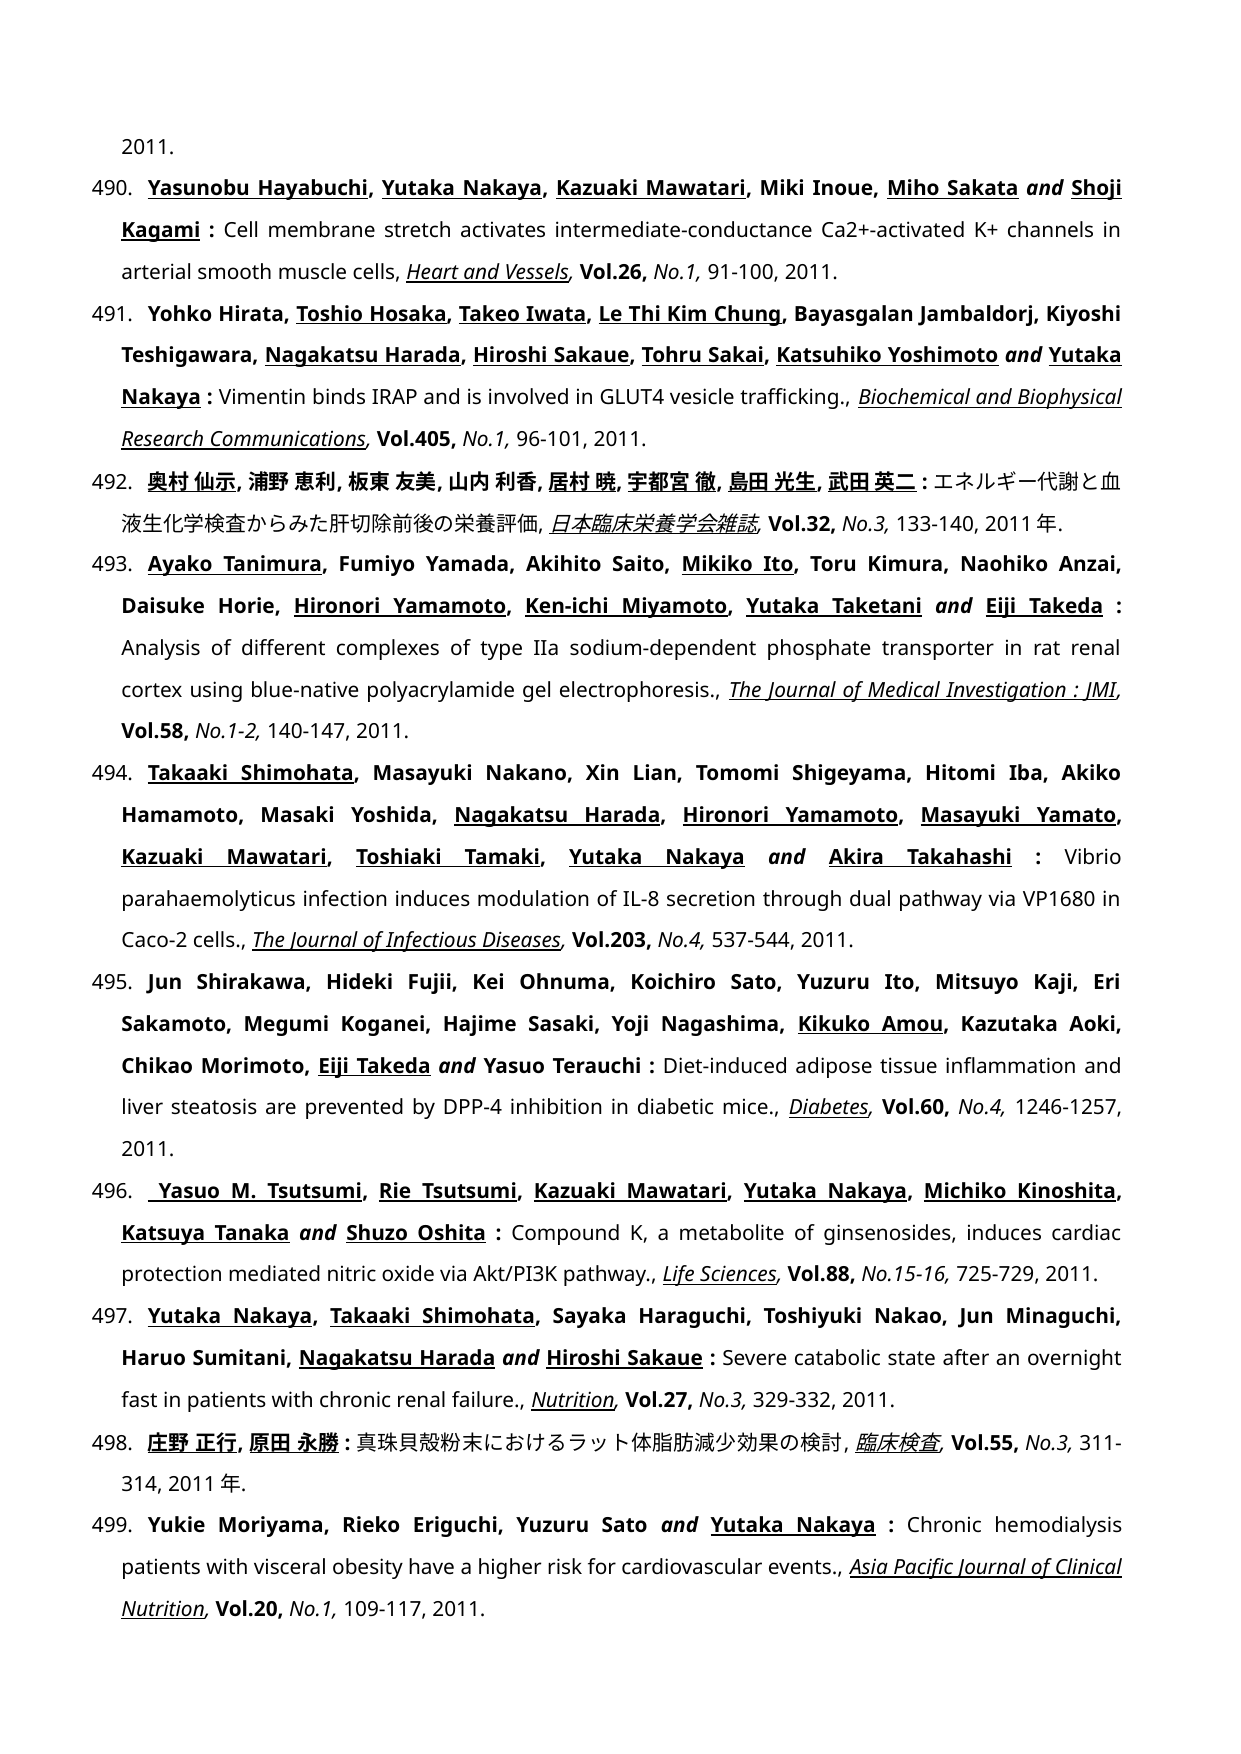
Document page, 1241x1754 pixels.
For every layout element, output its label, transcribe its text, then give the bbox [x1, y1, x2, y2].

list Yasuo M. Tsutsumi, Rie Tsutsumi, Kazuaki Mawatari, Yutaka Nakaya, Michiko Kinoshita, Katsuya Tanaka and Shuzo Oshita : Compound K, a metabolite of ginsenosides, induces cardiac protection mediated nitric oxide via Akt/PI3K pathway., Life Sciences, Vol.88, No.15-16, 725-729, 2011. [92, 1169, 1122, 1295]
list Yukie Moriyama, Rieko Eriguchi, Yuzuru Sato and Yutaka Nakaya : Chronic hemodialysis patients with visceral obesity have a higher risk for cardiovascular events., Asia Pacific Journal of Clinical Nutrition, Vol.20, No.1, 109-117, 2011. [92, 1503, 1122, 1629]
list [92, 125, 1122, 167]
list Jun Shirakawa, Hideki Fujii, Kei Ohnuma, Koichiro Sato, Yuzuru Ito, Mitsuyo Kaji, Eri Sakamoto, Megumi Koganei, Hajime Sasaki, Yoji Nagashima, Kikuko Amou, Kazutaka Aoki, Chikao Morimoto, Eiji Takeda and Yasuo Terauchi : Diet-induced adipose tissue inflammation and liver steatosis are prevented by DPP-4 inhibition in diabetic mice., Diabetes, Vol.60, No.4, 1246-1257, 2011. [92, 961, 1122, 1169]
list 奥村 仙示, 浦野 恵利, 板東 友美, 山内 利香, 居村 暁, 宇都宮 徹, 島田 光生, 武田 英二 : エネルギー代謝と血液生化学検査からみた肝切除前後の栄養評価, 日本臨床栄養学会雑誌, Vol.32, No.3, 133-140, 2011年. [92, 459, 1122, 543]
list Takaaki Shimohata, Masayuki Nakano, Xin Lian, Tomomi Shigeyama, Hitomi Iba, Akiko Hamamoto, Masaki Yoshida, Nagakatsu Harada, Hironori Yamamoto, Masayuki Yamato, Kazuaki Mawatari, Toshiaki Tamaki, Yutaka Nakaya and Akira Takahashi : Vibrio parahaemolyticus infection induces modulation of IL-8 secretion through dual pathway via VP1680 in Caco-2 cells., The Journal of Infectious Diseases, Vol.203, No.4, 537-544, 2011. [92, 752, 1122, 961]
list Yohko Hirata, Toshio Hosaka, Takeo Iwata, Le Thi Kim Chung, Bayasgalan Jambaldorj, Kiyoshi Teshigawara, Nagakatsu Harada, Hiroshi Sakaue, Tohru Sakai, Katsuhiko Yoshimoto and Yutaka Nakaya : Vimentin binds IRAP and is involved in GLUT4 vesicle trafficking., Biochemical and Biophysical Research Communications, Vol.405, No.1, 96-101, 2011. [92, 292, 1122, 459]
list 庄野 正行, 原田 永勝 : 真珠貝殻粉末におけるラット体脂肪減少効果の検討, 臨床検査, Vol.55, No.3, 311-314, 2011年. [92, 1420, 1122, 1503]
list Yutaka Nakaya, Takaaki Shimohata, Sayaka Haraguchi, Toshiyuki Nakao, Jun Minaguchi, Haruo Sumitani, Nagakatsu Harada and Hiroshi Sakaue : Severe catabolic state after an overnight fast in patients with chronic renal failure., Nutrition, Vol.27, No.3, 329-332, 2011. [92, 1295, 1122, 1420]
list Ayako Tanimura, Fumiyo Yamada, Akihito Saito, Mikiko Ito, Toru Kimura, Naohiko Anzai, Daisuke Horie, Hironori Yamamoto, Ken-ichi Miyamoto, Yutaka Taketani and Eiji Takeda : Analysis of different complexes of type IIa sodium-dependent phosphate transporter in rat renal cortex using blue-native polyacrylamide gel electrophoresis., The Journal of Medical Investigation : JMI, Vol.58, No.1-2, 140-147, 2011. [92, 543, 1122, 752]
list Yasunobu Hayabuchi, Yutaka Nakaya, Kazuaki Mawatari, Miki Inoue, Miho Sakata and Shoji Kagami : Cell membrane stretch activates intermediate-conductance Ca2+-activated K+ channels in arterial smooth muscle cells, Heart and Vessels, Vol.26, No.1, 91-100, 2011. [92, 167, 1122, 292]
